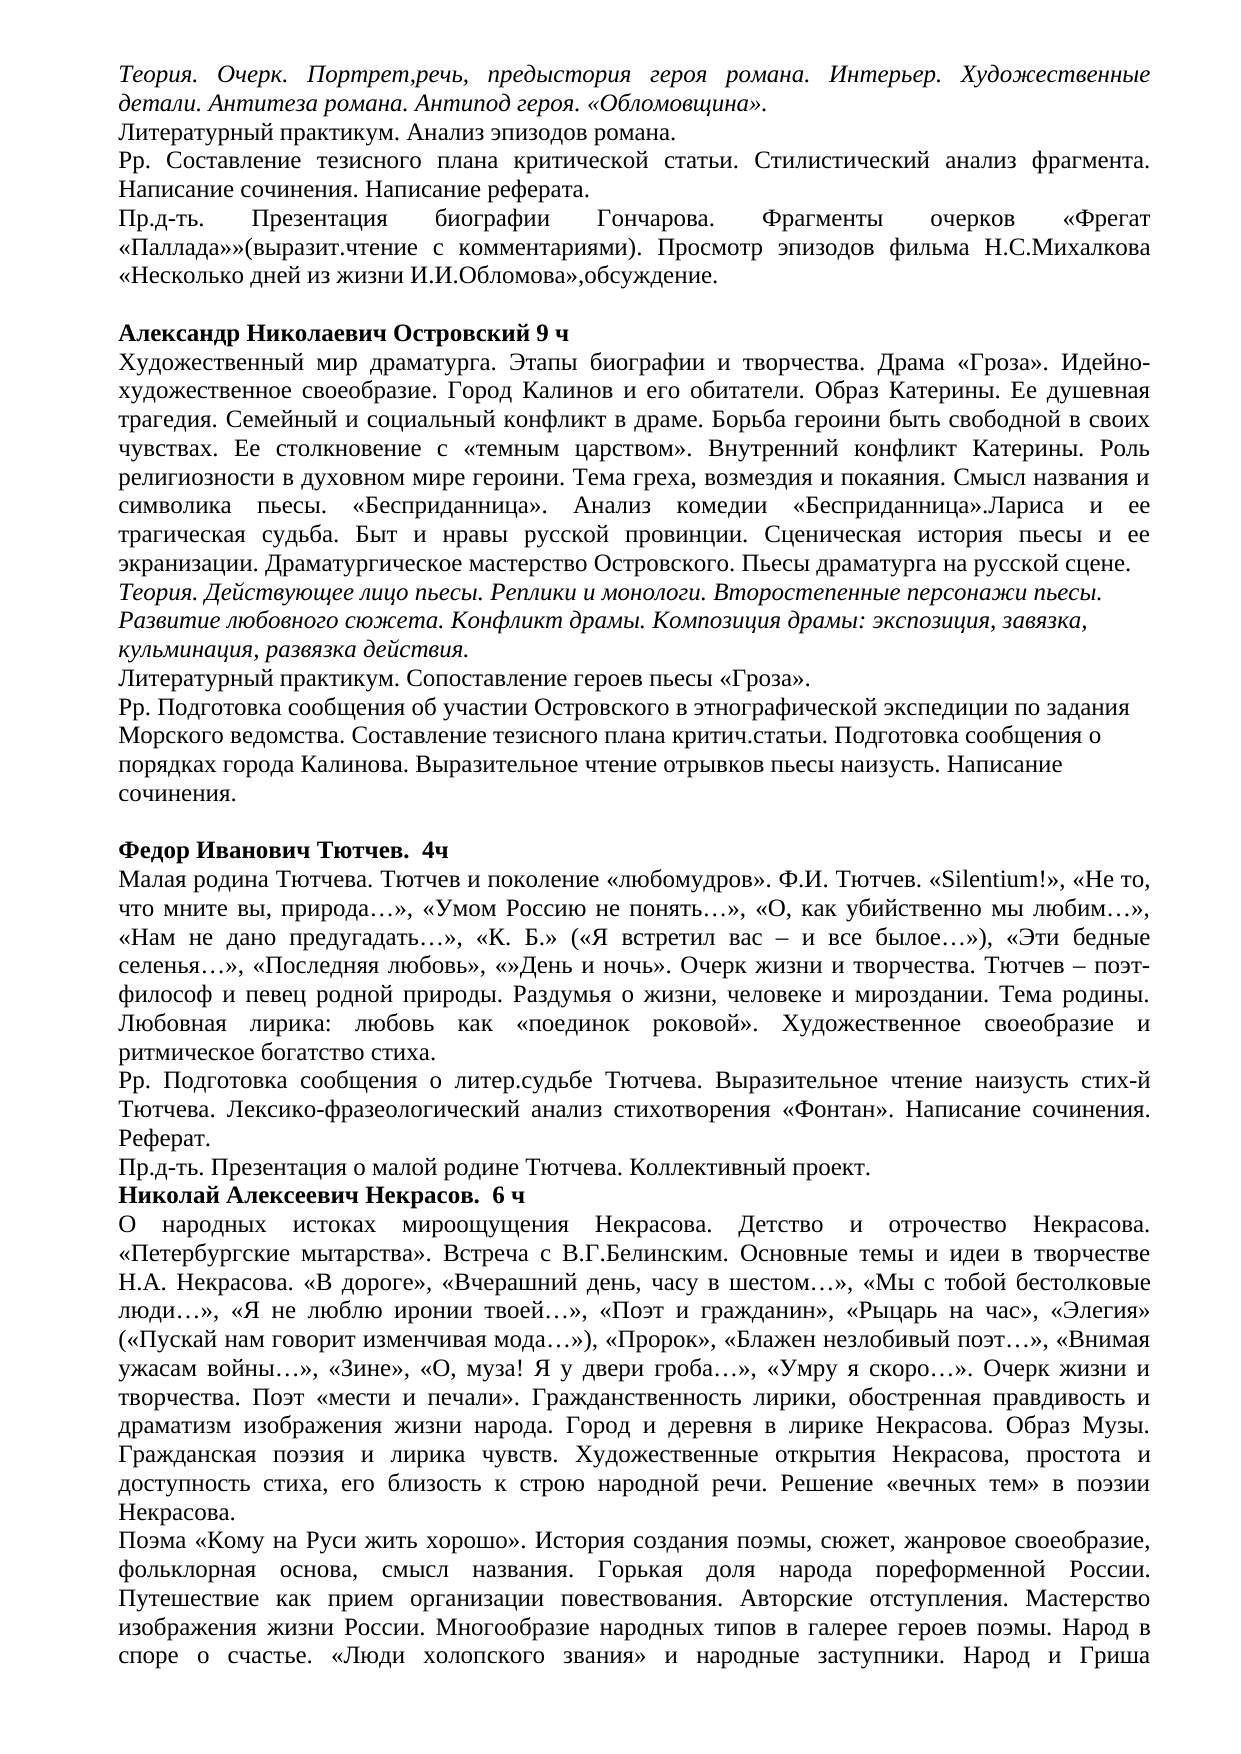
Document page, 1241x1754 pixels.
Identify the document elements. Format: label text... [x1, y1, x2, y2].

text Рр. Подготовка сообщения о литер.судьбе Тютчева. Выразительное чтение наизусть стих-й Тютчева. Лексико-фразеологический анализ стихотворения «Фонтан». Написание сочинения. Реферат. [118, 1065, 1152, 1152]
text Александр Николаевич Островский 9 ч [118, 318, 1152, 347]
text Пр.д-ть. Презентация о малой родине Тютчева. Коллективный проект. [118, 1152, 1152, 1180]
text Теория. Очерк. Портрет,речь, предыстория героя романа. Интерьер. Художественные детали. Антитеза романа. Антипод героя. «Обломовщина». [118, 59, 1152, 117]
text Литературный практикум. Анализ эпизодов романа. [118, 117, 1152, 145]
text Литературный практикум. Сопоставление героев пьесы «Гроза». [118, 663, 1152, 692]
text Николай Алексеевич Некрасов. 6 ч [118, 1180, 1152, 1209]
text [118, 1525, 1152, 1669]
text Теория. Действующее лицо пьесы. Реплики и монологи. Второстепенные персонажи пьесы. Развитие любовного сюжета. Конфликт драмы. Композиция драмы: экспозиция, завязка, кульминация, развязка действия. [118, 577, 1152, 663]
text Пр.д-ть. Презентация биографии Гончарова. Фрагменты очерков «Фрегат «Паллада»»(выразит.чтение с комментариями). Просмотр эпизодов фильма Н.С.Михалкова «Несколько дней из жизни И.И.Обломова»,обсуждение. [118, 203, 1152, 289]
text Художественный мир драматурга. Этапы биографии и творчества. Драма «Гроза». Идейно-художественное своеобразие. Город Калинов и его обитатели. Образ Катерины. Ее душевная трагедия. Семейный и социальный конфликт в драме. Борьба героини быть свободной в своих чувствах. Ее столкновение с «темным царством». Внутренний конфликт Катерины. Роль религиозности в духовном мире героини. Тема греха, возмездия и покаяния. Смысл названия и символика пьесы. «Бесприданница». Анализ комедии «Бесприданница».Лариса и ее трагическая судьба. Быт и нравы русской провинции. Сценическая история пьесы и ее экранизации. Драматургическое мастерство Островского. Пьесы драматурга на русской сцене. [118, 347, 1152, 577]
text Рр. Подготовка сообщения об участии Островского в этнографической экспедиции по задания Морского ведомства. Составление тезисного плана критич.статьи. Подготовка сообщения о порядках города Калинова. Выразительное чтение отрывков пьесы наизусть. Написание сочинения. [118, 692, 1152, 807]
text О народных истоках мироощущения Некрасова. Детство и отрочество Некрасова. «Петербургские мытарства». Встреча с В.Г.Белинским. Основные темы и идеи в творчестве Н.А. Некрасова. «В дороге», «Вчерашний день, часу в шестом…», «Мы с тобой бестолковые люди…», «Я не люблю иронии твоей…», «Поэт и гражданин», «Рыцарь на час», «Элегия» («Пускай нам говорит изменчивая мода…»), «Пророк», «Блажен незлобивый поэт…», «Внимая ужасам войны…», «Зине», «О, муза! Я у двери гроба…», «Умру я скоро…». Очерк жизни и творчества. Поэт «мести и печали». Гражданственность лирики, обостренная правдивость и драматизм изображения жизни народа. Город и деревня в лирике Некрасова. Образ Музы. Гражданская поэзия и лирика чувств. Художественные открытия Некрасова, простота и доступность стиха, его близость к строю народной речи. Решение «вечных тем» в поэзии Некрасова. [118, 1209, 1152, 1525]
text Рр. Составление тезисного плана критической статьи. Стилистический анализ фрагмента. Написание сочинения. Написание реферата. [118, 145, 1152, 203]
text Малая родина Тютчева. Тютчев и поколение «любомудров». Ф.И. Тютчев. «Silentium!», «Не то, что мните вы, природа…», «Умом Россию не понять…», «О, как убийственно мы любим…», «Нам не дано предугадать…», «К. Б.» («Я встретил вас – и все былое…»), «Эти бедные селенья…», «Последняя любовь», «»День и ночь». Очерк жизни и творчества. Тютчев – поэт-философ и певец родной природы. Раздумья о жизни, человеке и мироздании. Тема родины. Любовная лирика: любовь как «поединок роковой». Художественное своеобразие и ритмическое богатство стиха. [118, 864, 1152, 1065]
text Федор Иванович Тютчев. 4ч [118, 835, 1152, 864]
